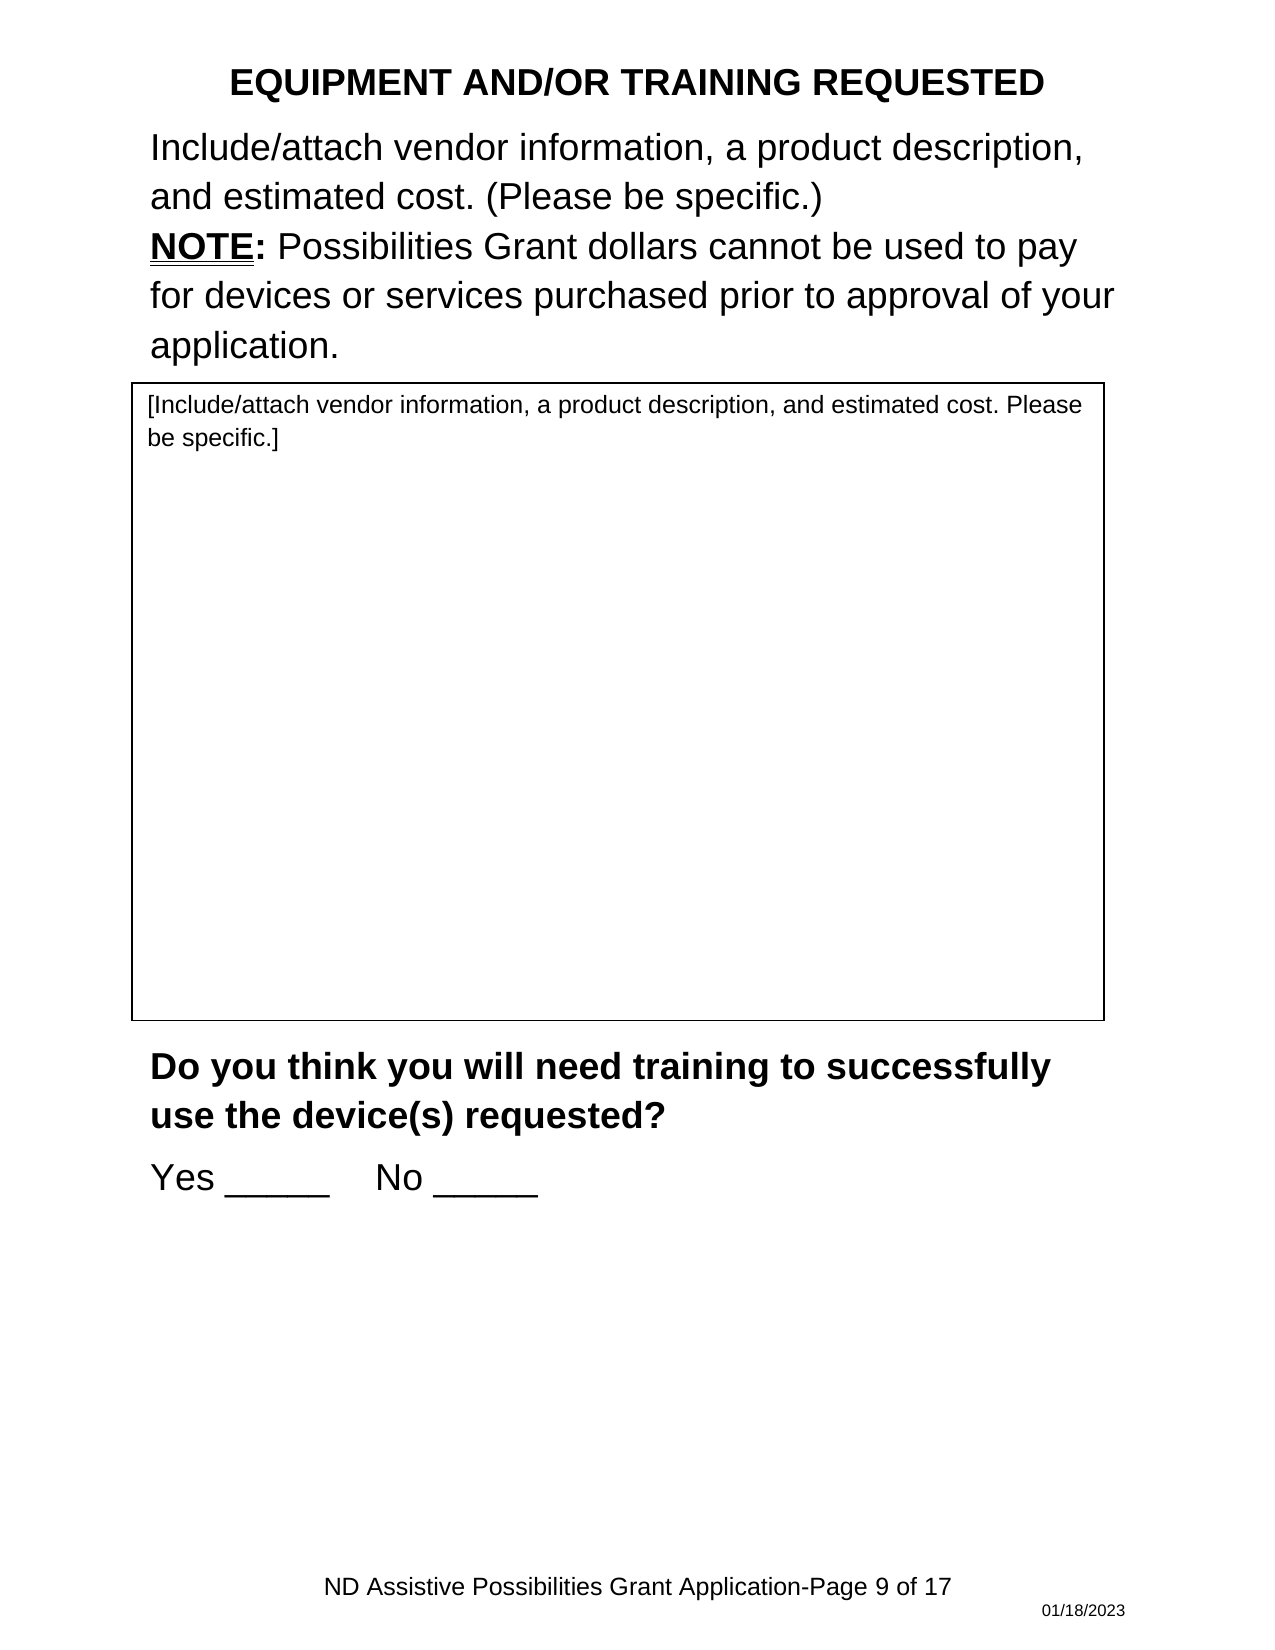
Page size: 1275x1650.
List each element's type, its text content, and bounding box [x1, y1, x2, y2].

text NOTE: Possibilities Grant dollars cannot be used to pay for devices or services purchased prior to approval of your application. [150, 224, 1125, 366]
subtitle EQUIPMENT AND/OR TRAINING REQUESTED [150, 60, 1125, 103]
subtitle Do you think you will need training to successfully use the device(s) requested? [150, 373, 1125, 1137]
text Yes _____ No _____ [150, 1156, 1125, 1199]
text Include/attach vendor information, a product description, and estimated cost. (Please be specific.) [150, 125, 1125, 217]
